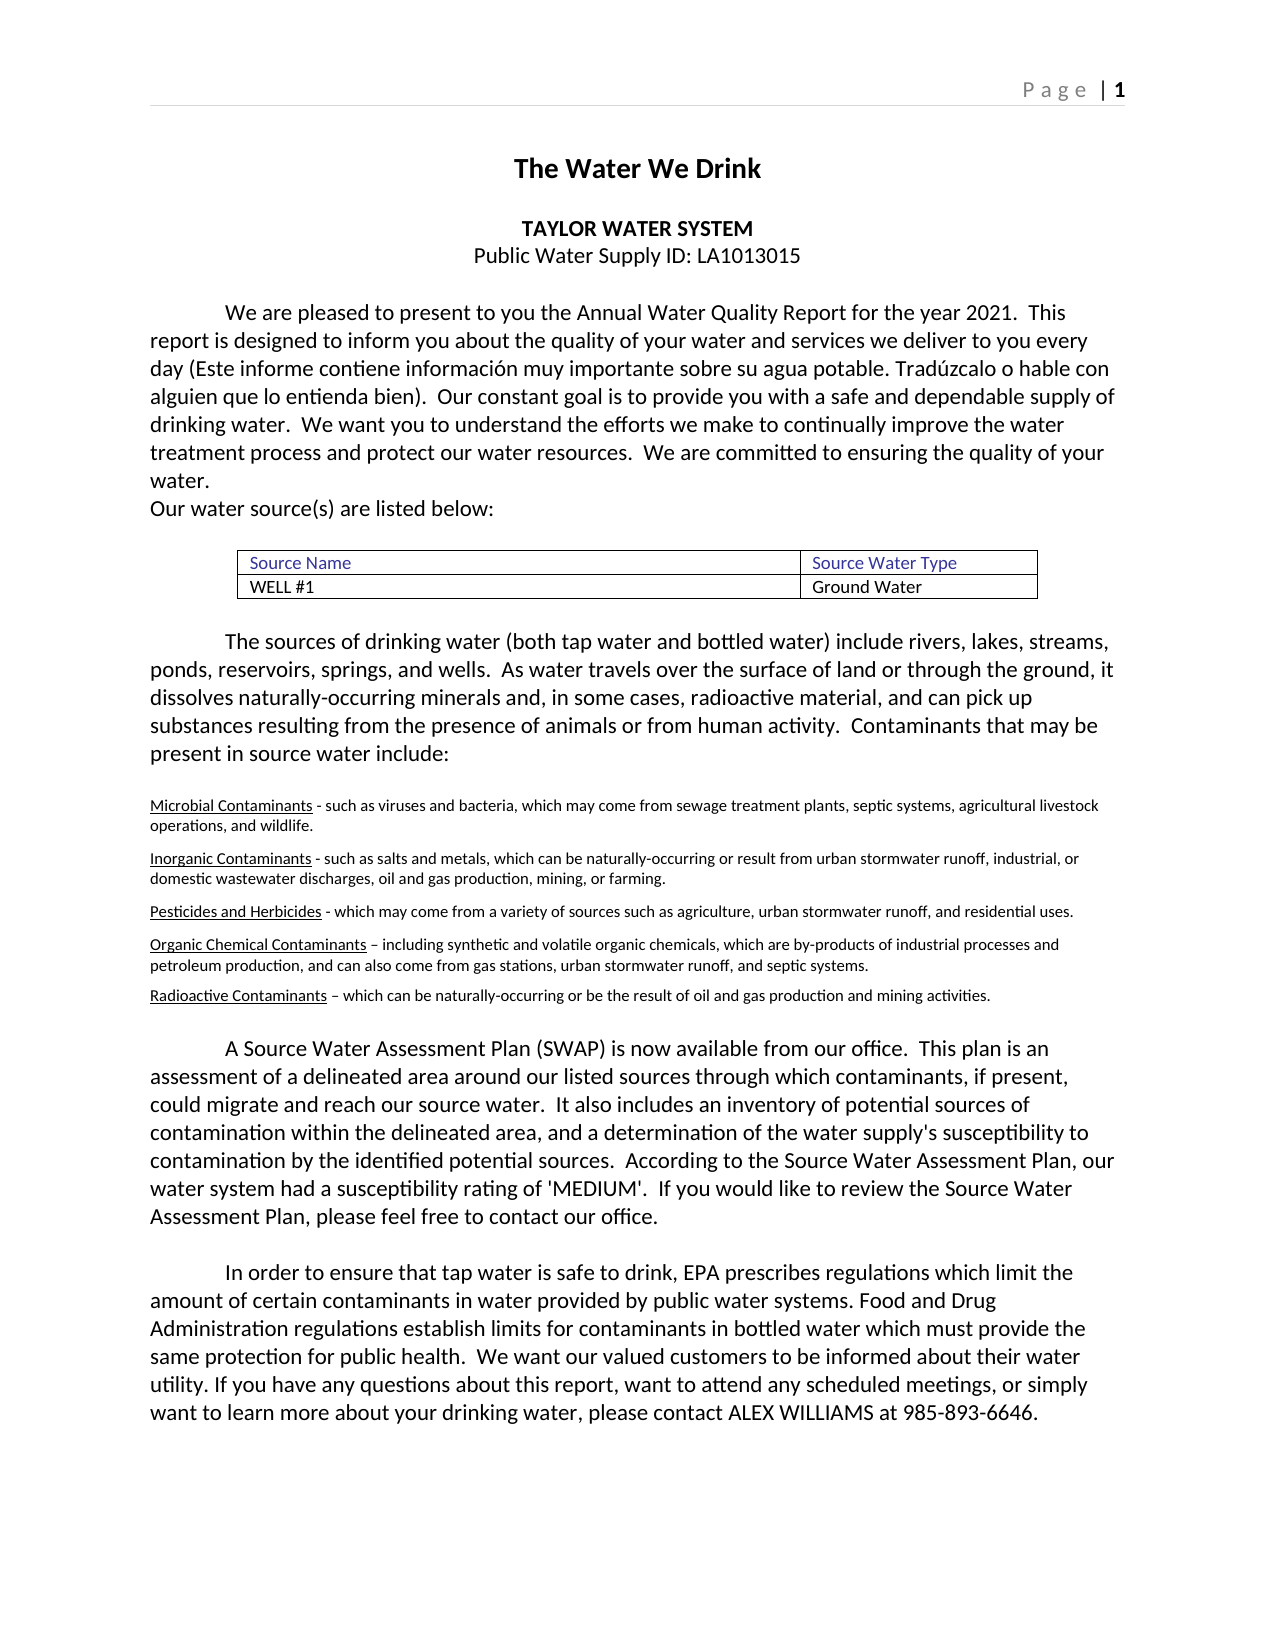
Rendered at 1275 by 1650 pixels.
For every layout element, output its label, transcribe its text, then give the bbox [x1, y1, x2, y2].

text Our water source(s) are listed below: [150, 494, 1125, 522]
text A Source Water Assessment Plan (SWAP) is now available from our office. This plan is an assessment of a delineated area around our listed sources through which contaminants, if present, could migrate and reach our source water. It also includes an inventory of potential sources of contamination within the delineated area, and a determination of the water supply's susceptibility to contamination by the identified potential sources. According to the Source Water Assessment Plan, our water system had a susceptibility rating of 'MEDIUM'. If you would like to review the Source Water Assessment Plan, please feel free to contact our office. [150, 1034, 1125, 1230]
text The sources of drinking water (both tap water and bottled water) include rivers, lakes, streams, ponds, reservoirs, springs, and wells. As water travels over the surface of land or through the ground, it dissolves naturally-occurring minerals and, in some cases, radioactive material, and can pick up substances resulting from the presence of animals or from human activity. Contaminants that may be present in source water include: [150, 627, 1125, 767]
text Public Water Supply ID: LA1013015 [150, 242, 1125, 270]
text TAYLOR WATER SYSTEM [150, 214, 1125, 242]
text Inorganic Contaminants - such as salts and metals, which can be naturally-occurring or result from urban stormwater runoff, industrial, or domestic wastewater discharges, oil and gas production, mining, or farming. [150, 848, 1125, 889]
table_cell Ground Water [801, 575, 1037, 598]
text Organic Chemical Contaminants – including synthetic and volatile organic chemicals, which are by-products of industrial processes and petroleum production, and can also come from gas stations, urban stormwater runoff, and septic systems. [150, 935, 1125, 975]
text Microbial Contaminants - such as viruses and bacteria, which may come from sewage treatment plants, septic systems, agricultural livestock operations, and wildlife. [150, 795, 1125, 836]
text Pesticides and Herbicides - which may come from a variety of sources such as agriculture, urban stormwater runoff, and residential uses. [150, 902, 1125, 922]
table_cell WELL #1 [238, 575, 800, 598]
table_header Source Name [238, 551, 800, 574]
text We are pleased to present to you the Annual Water Quality Report for the year 2021. This report is designed to inform you about the quality of your water and services we deliver to you every day (Este informe contiene información muy importante sobre su agua potable. Tradúzcalo o hable con alguien que lo entienda bien). Our constant goal is to provide you with a safe and dependable supply of drinking water. We want you to understand the efforts we make to continually improve the water treatment process and protect our water resources. We are committed to ensuring the quality of your water. [150, 298, 1125, 494]
table_header Source Water Type [801, 551, 1037, 574]
text Radioactive Contaminants – which can be naturally-occurring or be the result of oil and gas production and mining activities. [150, 986, 1125, 1006]
text In order to ensure that tap water is safe to drink, EPA prescribes regulations which limit the amount of certain contaminants in water provided by public water systems. Food and Drug Administration regulations establish limits for contaminants in bottled water which must provide the same protection for public health. We want our valued customers to be informed about their water utility. If you have any questions about this report, want to attend any scheduled meetings, or simply want to learn more about your drinking water, please contact ALEX WILLIAMS at 985-893-6646. [150, 1258, 1125, 1426]
text The Water We Drink [150, 150, 1125, 186]
